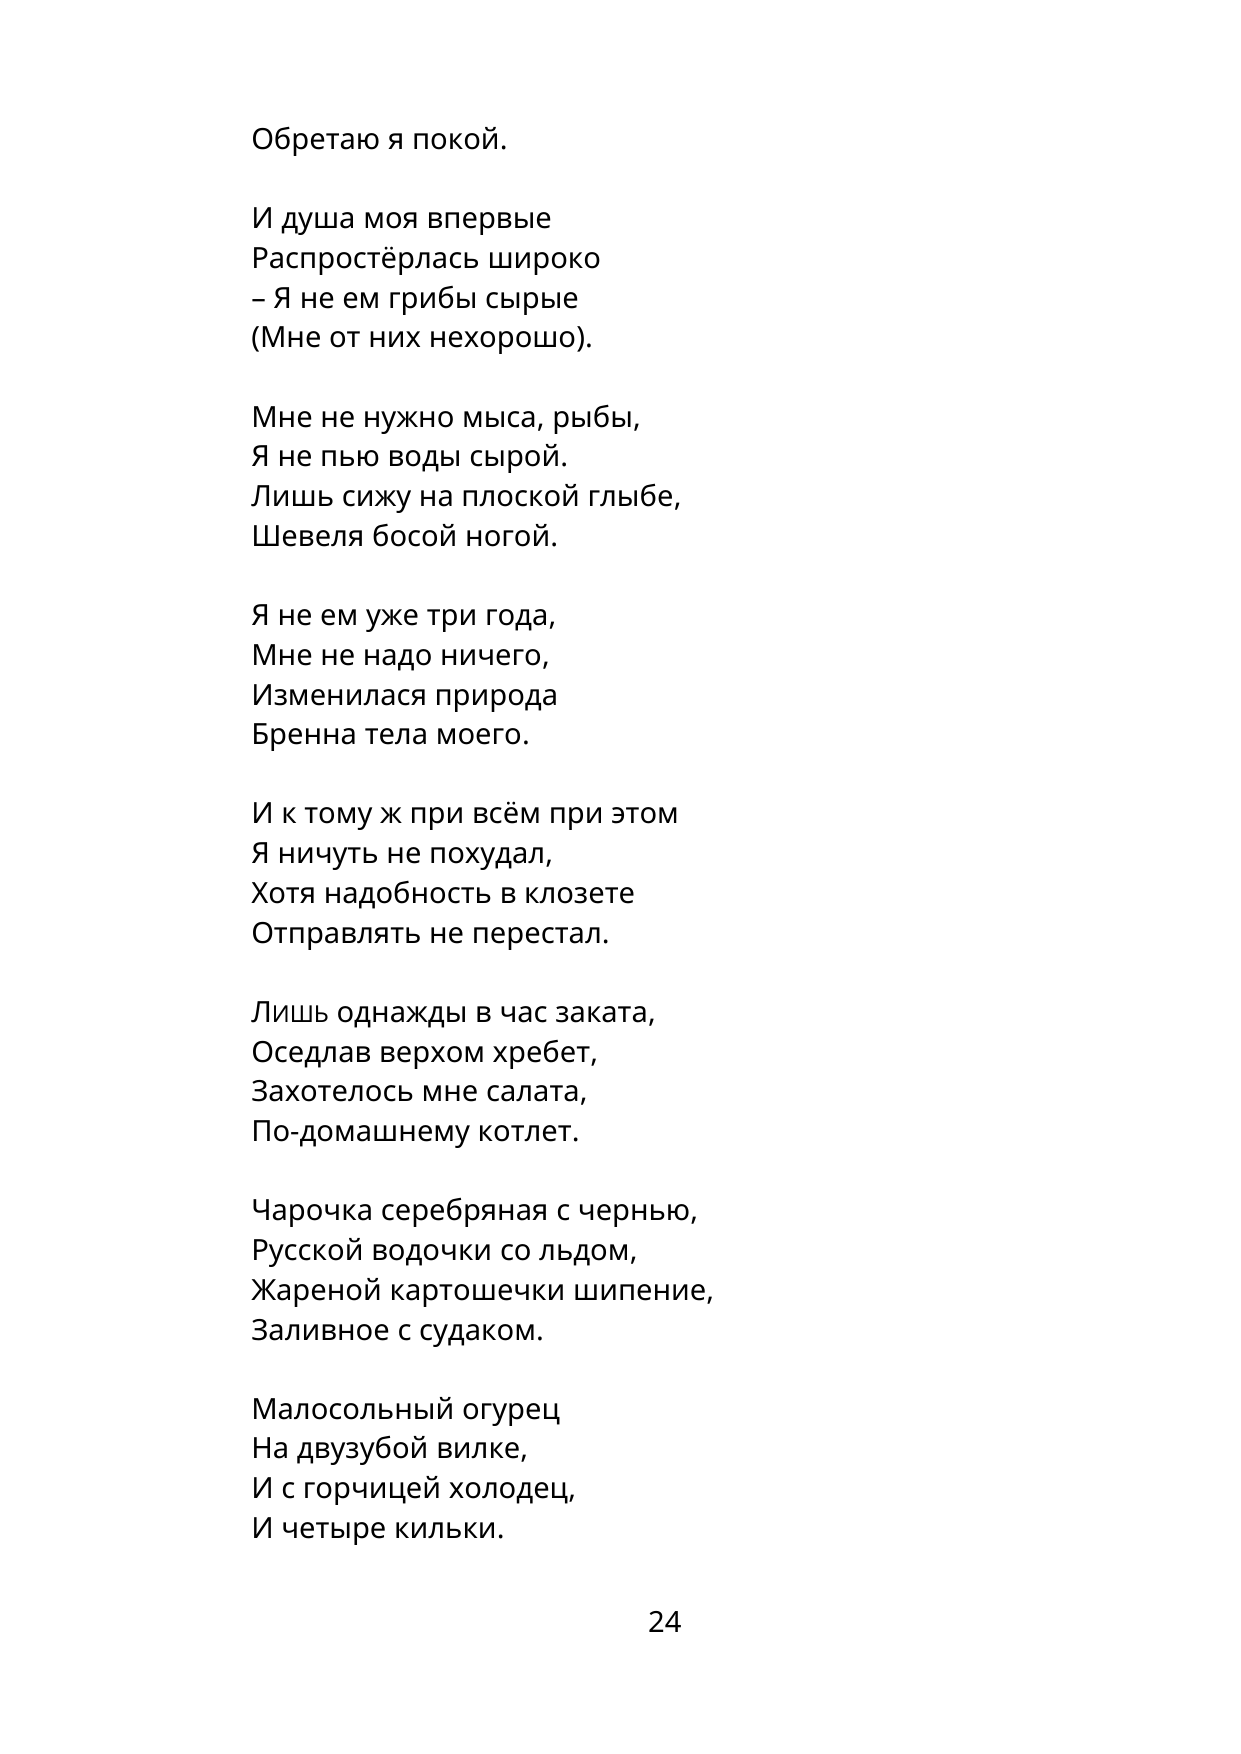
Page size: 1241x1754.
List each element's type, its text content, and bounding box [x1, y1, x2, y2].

text Шевеля босой ногой. [177, 515, 1152, 555]
text По-домашнему котлет. [177, 1110, 1152, 1150]
text Лишь сижу на плоской глыбе, [177, 475, 1152, 515]
text И к тому ж при всём при этом [177, 793, 1152, 832]
text Русской водочки со льдом, [177, 1229, 1152, 1269]
text Заливное с судаком. [177, 1309, 1152, 1348]
text И четыре кильки. [177, 1507, 1152, 1547]
text Малосольный огурец [177, 1388, 1152, 1428]
text Обретаю я покой. [177, 118, 1152, 158]
text Я не пью воды сырой. [177, 436, 1152, 475]
text Отправлять не перестал. [177, 912, 1152, 952]
text И с горчицей холодец, [177, 1467, 1152, 1507]
text Лишь однажды в час заката, [177, 991, 1152, 1031]
text Бренна тела моего. [177, 713, 1152, 753]
text И душа моя впервые [177, 197, 1152, 237]
text На двузубой вилке, [177, 1428, 1152, 1467]
text Хотя надобность в клозете [177, 872, 1152, 912]
text Мне не надо ничего, [177, 634, 1152, 674]
text Жареной картошечки шипение, [177, 1269, 1152, 1309]
text Оседлав верхом хребет, [177, 1031, 1152, 1071]
text Захотелось мне салата, [177, 1071, 1152, 1110]
text (Мне от них нехорошо). [177, 317, 1152, 356]
text – Я не ем грибы сырые [177, 277, 1152, 317]
text Я не ем уже три года, [177, 594, 1152, 634]
text Распростёрлась широко [177, 237, 1152, 277]
text Изменилася природа [177, 674, 1152, 713]
text Мне не нужно мыса, рыбы, [177, 396, 1152, 436]
text Я ничуть не похудал, [177, 832, 1152, 872]
text Чарочка серебряная с чернью, [177, 1190, 1152, 1229]
